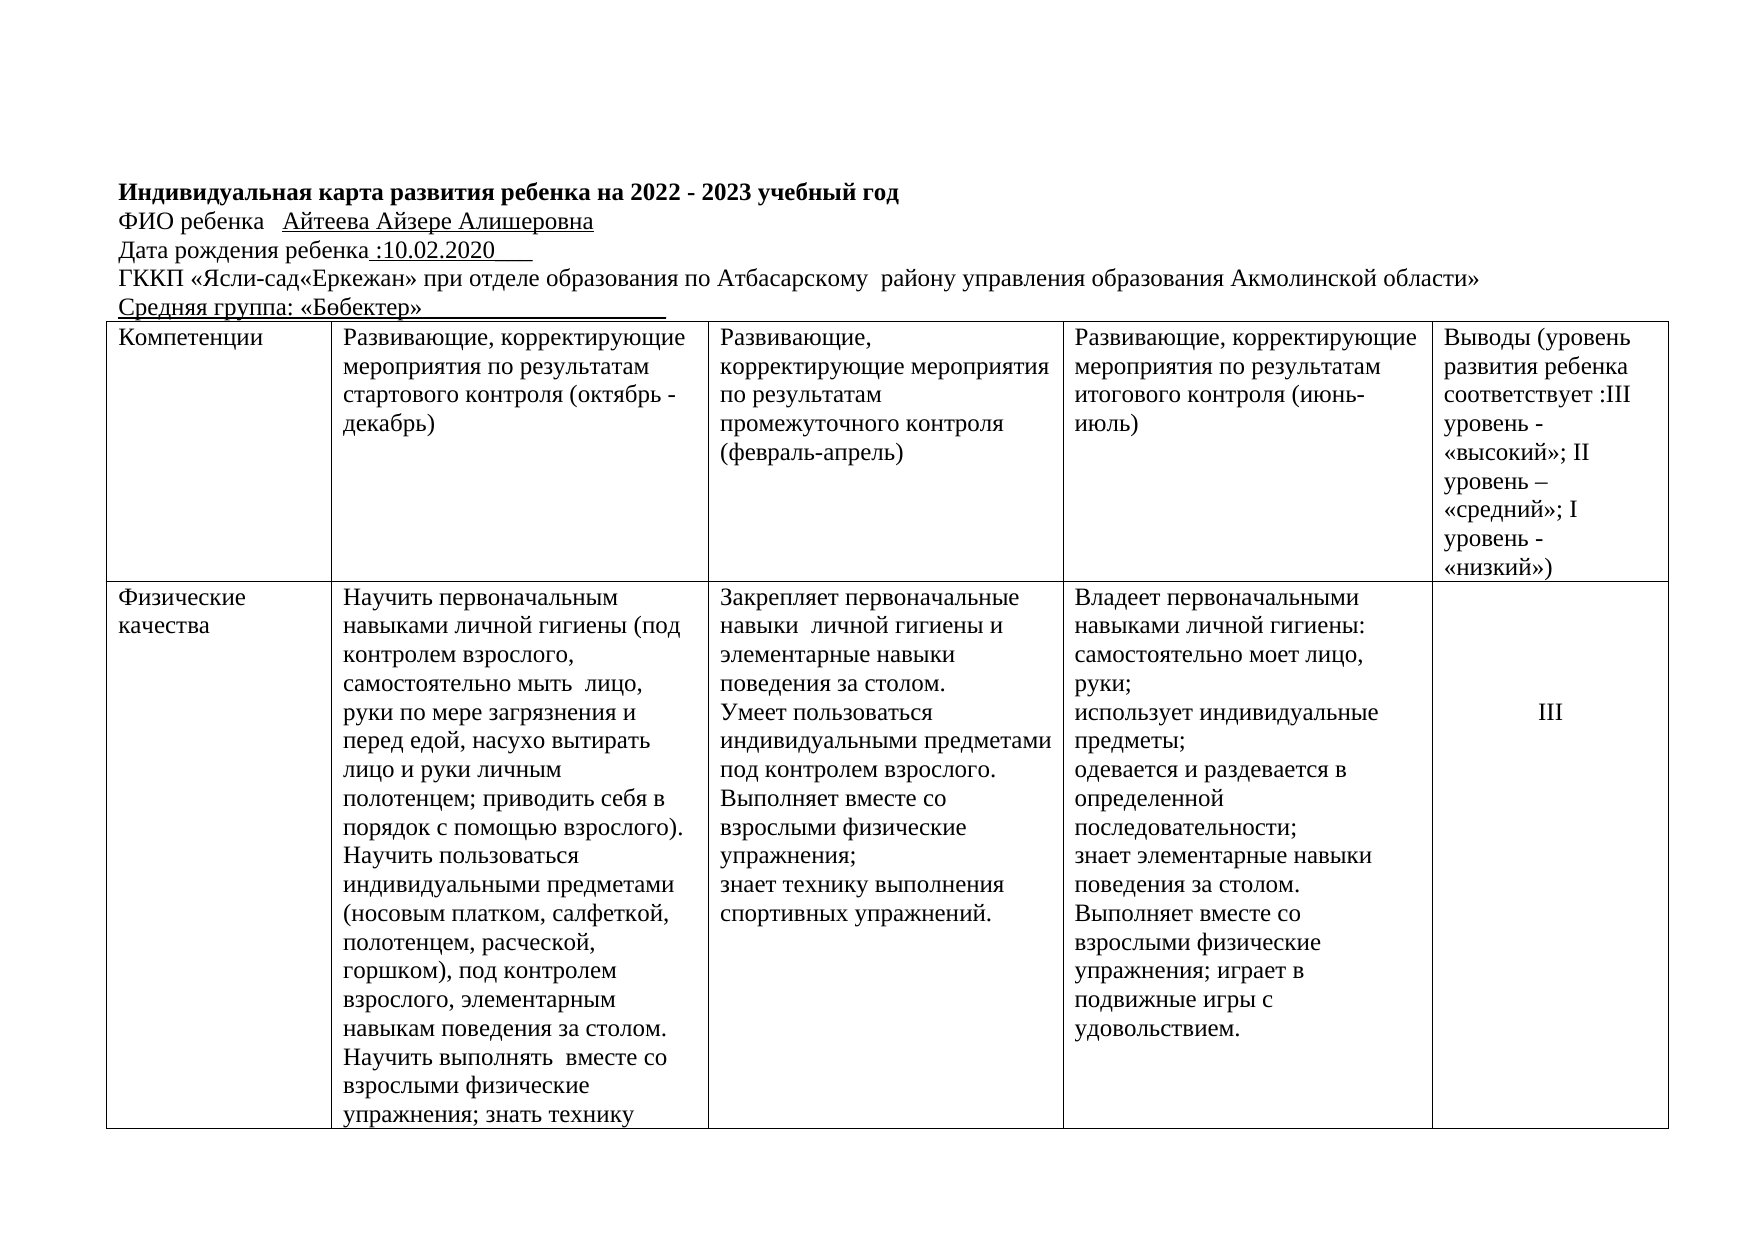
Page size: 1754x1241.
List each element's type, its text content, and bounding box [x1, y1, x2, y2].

text ГККП «Ясли-сад«Еркежан» при отделе образования по Атбасарскому району управления образования Акмолинской области» [118, 263, 1636, 292]
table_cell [332, 582, 708, 1128]
text Дата рождения ребенка :10.02.2020___ [118, 235, 1636, 263]
table_header Развивающие, корректирующие мероприятия по результатам итогового контроля (июнь-июль) [1064, 322, 1432, 581]
table_header Компетенции [107, 322, 331, 581]
table_cell III [1433, 582, 1668, 1128]
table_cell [1064, 582, 1432, 1128]
text Средняя группа: «Бөбектер» ___________________ [118, 292, 1636, 321]
text ФИО ребенка Айтеева Айзере Алишеровна [118, 206, 1636, 235]
table_cell Физические качества [107, 582, 331, 1128]
text Индивидуальная карта развития ребенка на 2022 - 2023 учебный год [118, 177, 1636, 206]
table_header Развивающие, корректирующие мероприятия по результатам стартового контроля (октябрь - декабрь) [332, 322, 708, 581]
table_header Выводы (уровень развития ребенка соответствует :III уровень - «высокий»; II уровень – «средний»; I уровень - «низкий») [1433, 322, 1668, 581]
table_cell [709, 582, 1063, 1128]
table_header Развивающие, корректирующие мероприятия по результатам промежуточного контроля (февраль-апрель) [709, 322, 1063, 581]
